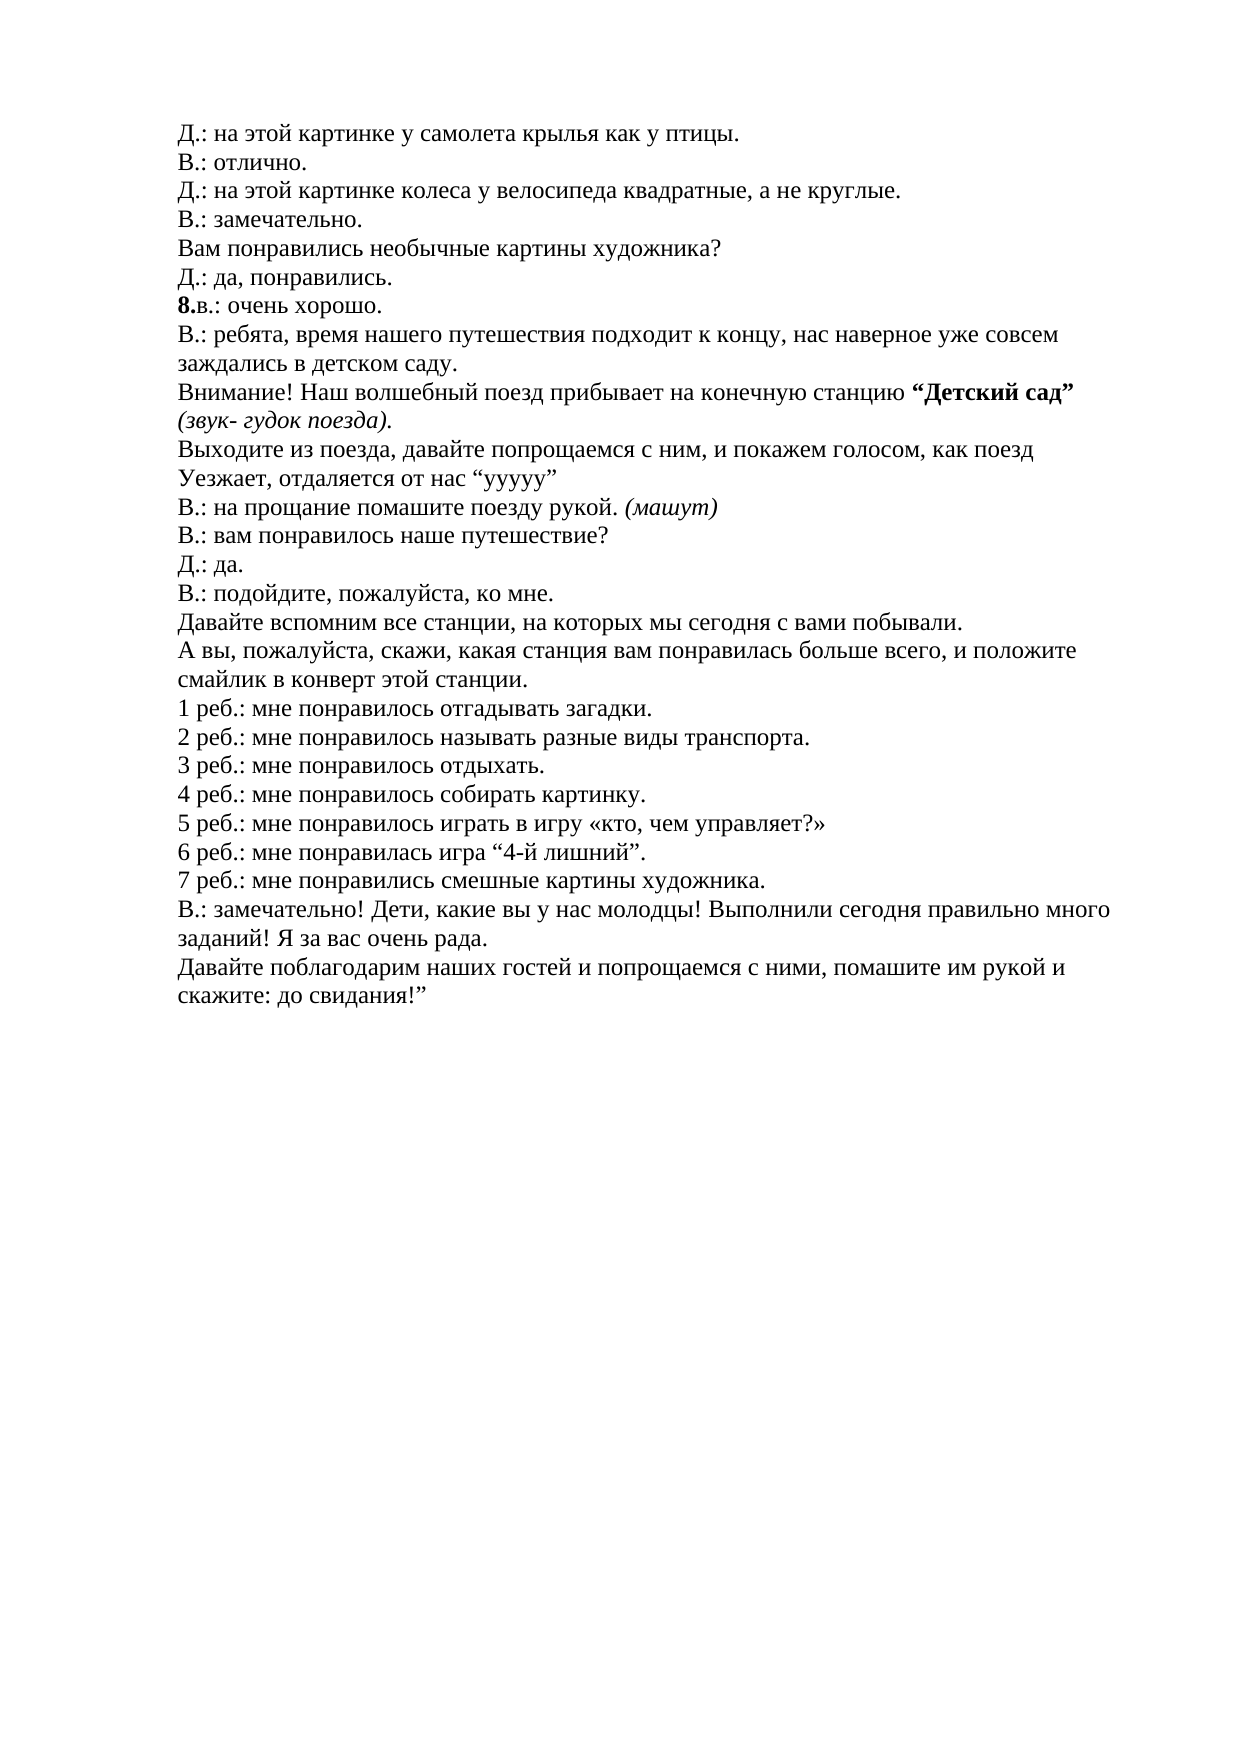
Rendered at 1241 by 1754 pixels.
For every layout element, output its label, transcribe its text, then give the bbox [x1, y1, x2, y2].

text Д.: на этой картинке у самолета крылья как у птицы. [177, 118, 1152, 147]
text В.: замечательно. [177, 204, 1152, 233]
text Д.: на этой картинке колеса у велосипеда квадратные, а не круглые. [177, 176, 1152, 204]
text 8.в.: очень хорошо. [177, 291, 1152, 319]
text 7 реб.: мне понравились смешные картины художника. [177, 866, 1152, 894]
text 6 реб.: мне понравилась игра “4-й лишний”. [177, 837, 1152, 866]
text Д.: да. [177, 549, 1152, 578]
text В.: вам понравилось наше путешествие? [177, 521, 1152, 549]
text В.: замечательно! Дети, какие вы у нас молодцы! Выполнили сегодня правильно много заданий! Я за вас очень рада. [177, 894, 1152, 952]
text В.: ребята, время нашего путешествия подходит к концу, нас наверное уже совсем заждались в детском саду. [177, 319, 1152, 377]
text А вы, пожалуйста, скажи, какая станция вам понравилась больше всего, и положите смайлик в конверт этой станции. [177, 636, 1152, 693]
text Давайте вспомним все станции, на которых мы сегодня с вами побывали. [177, 607, 1152, 636]
text В.: на прощание помашите поезду рукой. (машут) [177, 492, 1152, 521]
text 5 реб.: мне понравилось играть в игру «кто, чем управляет?» [177, 808, 1152, 837]
text 3 реб.: мне понравилось отдыхать. [177, 751, 1152, 779]
text Д.: да, понравились. [177, 262, 1152, 291]
text В.: подойдите, пожалуйста, ко мне. [177, 578, 1152, 607]
text Уезжает, отдаляется от нас “ууууу” [177, 463, 1152, 492]
text 4 реб.: мне понравилось собирать картинку. [177, 779, 1152, 808]
text В.: отлично. [177, 147, 1152, 176]
text 2 реб.: мне понравилось называть разные виды транспорта. [177, 722, 1152, 751]
text 1 реб.: мне понравилось отгадывать загадки. [177, 693, 1152, 722]
text Внимание! Наш волшебный поезд прибывает на конечную станцию “Детский сад” [177, 377, 1152, 406]
text Выходите из поезда, давайте попрощаемся с ним, и покажем голосом, как поезд [177, 434, 1152, 463]
text (звук- гудок поезда). [177, 406, 1152, 434]
text Вам понравились необычные картины художника? [177, 233, 1152, 262]
text Давайте поблагодарим наших гостей и попрощаемся с ними, помашите им рукой и скажите: до свидания!” [177, 952, 1152, 1009]
